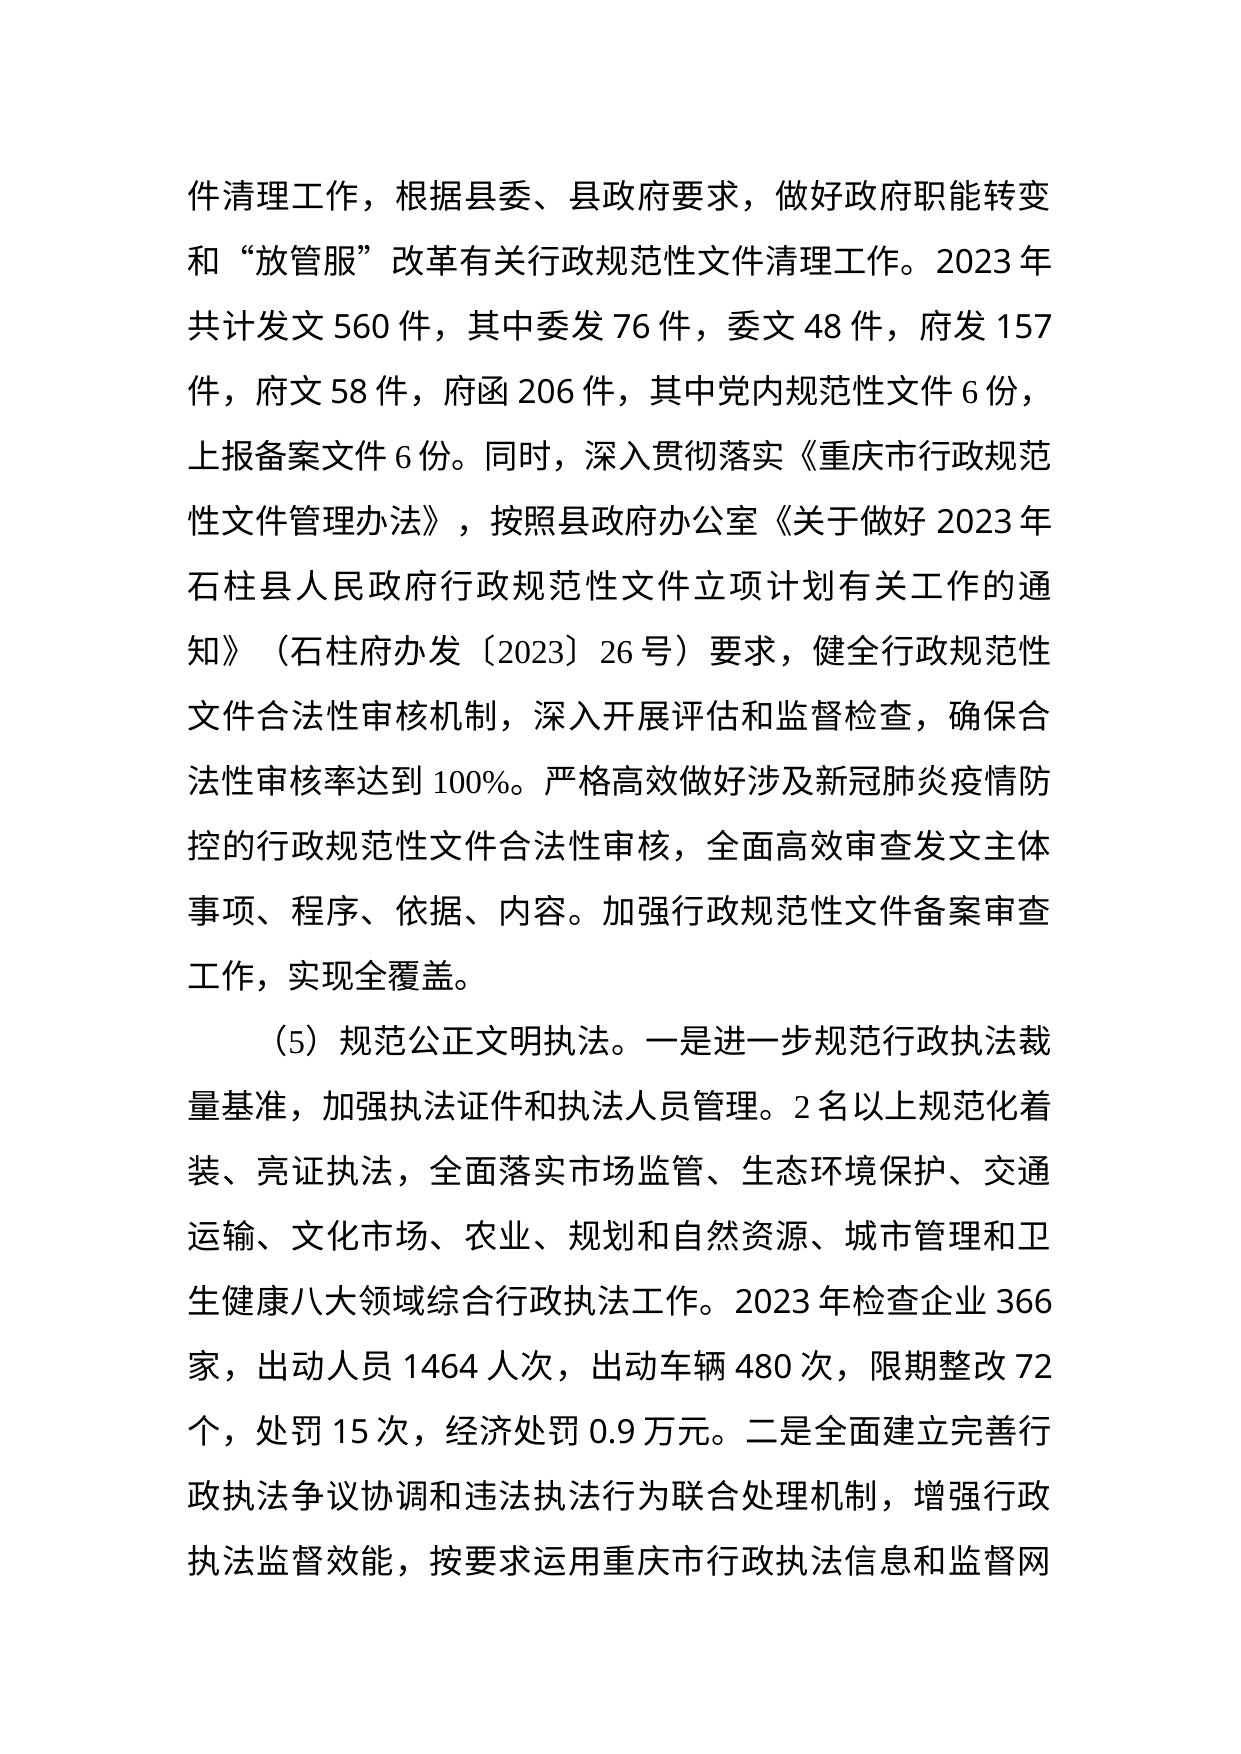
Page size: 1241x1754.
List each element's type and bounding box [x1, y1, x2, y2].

text [187, 1007, 1053, 1592]
text [187, 162, 1053, 1007]
